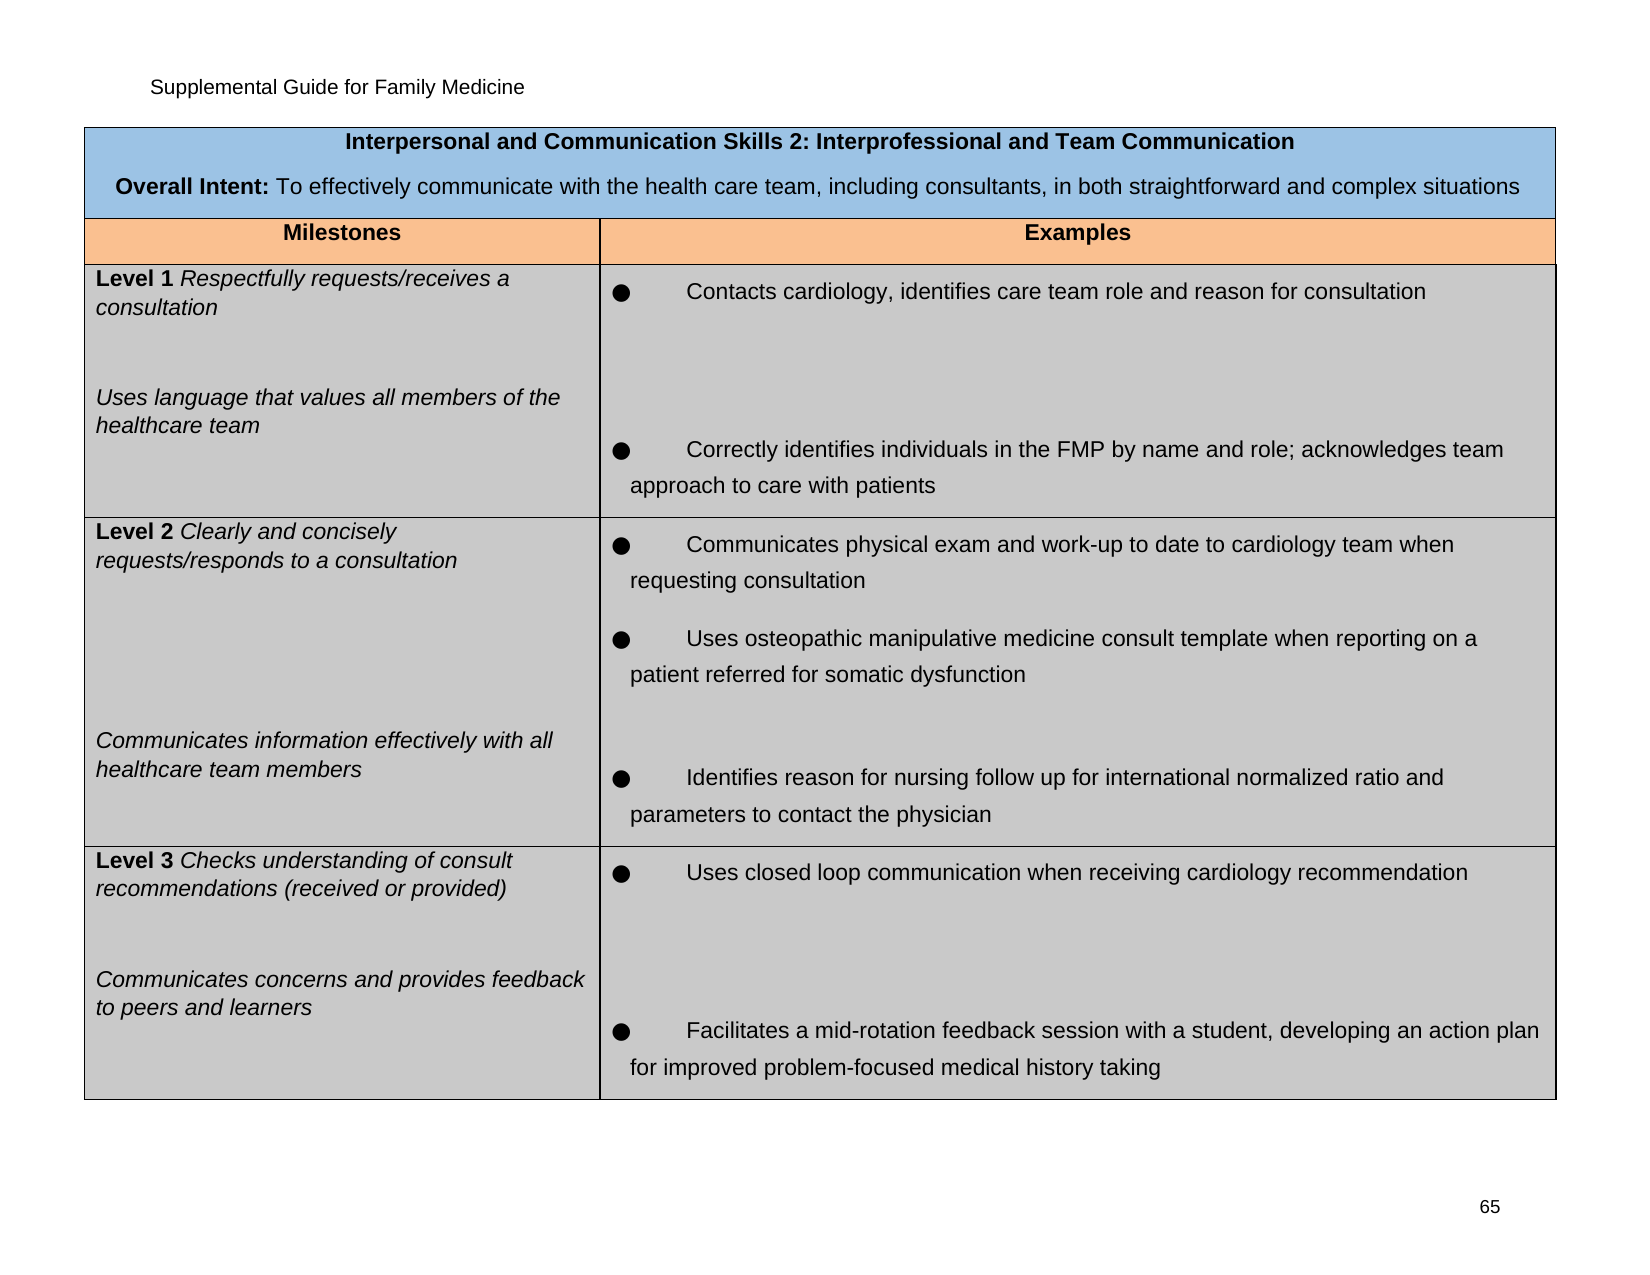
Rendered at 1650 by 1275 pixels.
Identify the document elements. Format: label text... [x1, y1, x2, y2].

table_cell Uses closed loop communication when receiving cardiology recommendation Facilitates a mid-rotation feedback session with a student, developing an action plan for improved problem-focused medical history taking [601, 847, 1555, 1099]
table_cell Level 1 Respectfully requests/receives a consultation Uses language that values all members of the healthcare team [85, 265, 599, 517]
table_cell Contacts cardiology, identifies care team role and reason for consultation Correctly identifies individuals in the FMP by name and role; acknowledges team approach to care with patients [601, 265, 1555, 517]
table_cell Level 3 Checks understanding of consult recommendations (received or provided) Communicates concerns and provides feedback to peers and learners [85, 847, 599, 1099]
table_cell Level 2 Clearly and concisely requests/responds to a consultation Communicates information effectively with all healthcare team members [85, 518, 599, 846]
table_cell Communicates physical exam and work-up to date to cardiology team when requesting consultation Uses osteopathic manipulative medicine consult template when reporting on a patient referred for somatic dysfunction Identifies reason for nursing follow up for international normalized ratio and parameters to contact the physician [601, 518, 1555, 846]
table_cell Examples [601, 219, 1555, 264]
table_header Interpersonal and Communication Skills 2: Interprofessional and Team Communication Overall Intent: To effectively communicate with the health care team, including consultants, in both straightforward and complex situations [85, 128, 1555, 218]
table_cell Milestones [85, 219, 599, 264]
